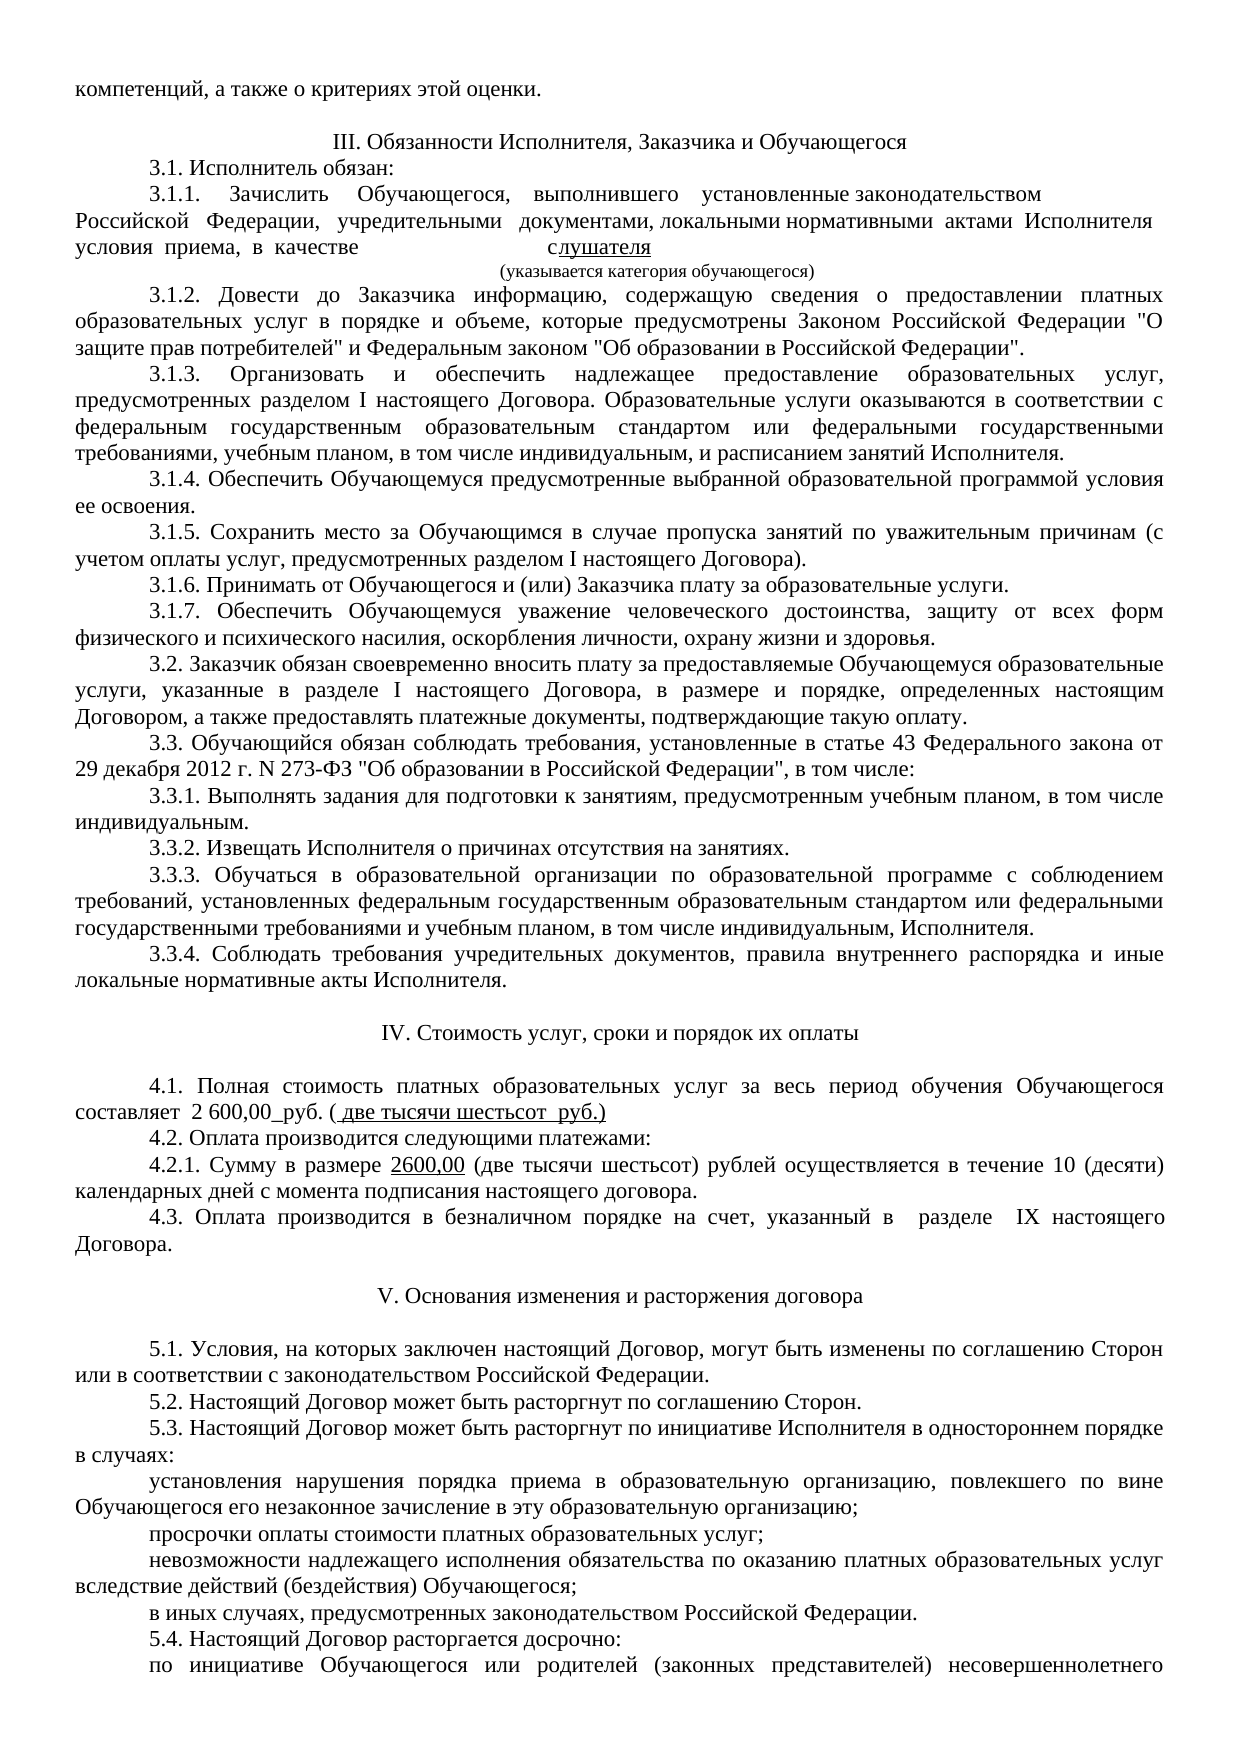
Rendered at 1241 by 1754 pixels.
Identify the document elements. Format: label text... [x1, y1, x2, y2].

text 5.1. Условия, на которых заключен настоящий Договор, могут быть изменены по соглашению Сторон или в соответствии с законодательством Российской Федерации. [75, 1335, 1165, 1388]
text 3.3.2. Извещать Исполнителя о причинах отсутствия на занятиях. [75, 834, 1165, 861]
text 3.3. Обучающийся обязан соблюдать требования, установленные в статье 43 Федерального закона от 29 декабря 2012 г. N 273-ФЗ "Об образовании в Российской Федерации", в том числе: [75, 729, 1165, 782]
text 3.3.3. Обучаться в образовательной организации по образовательной программе с соблюдением требований, установленных федеральным государственным образовательным стандартом или федеральными государственными требованиями и учебным планом, в том числе индивидуальным, Исполнителя. [75, 861, 1165, 940]
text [75, 75, 1165, 101]
text 5.2. Настоящий Договор может быть расторгнут по соглашению Сторон. [75, 1388, 1165, 1414]
text 3.1.3. Организовать и обеспечить надлежащее предоставление образовательных услуг, предусмотренных разделом I настоящего Договора. Образовательные услуги оказываются в соответствии с федеральным государственным образовательным стандартом или федеральными государственными требованиями, учебным планом, в том числе индивидуальным, и расписанием занятий Исполнителя. [75, 360, 1165, 466]
text в иных случаях, предусмотренных законодательством Российской Федерации. [75, 1599, 1165, 1625]
text 3.1.5. Сохранить место за Обучающимся в случае пропуска занятий по уважительным причинам (с учетом оплаты услуг, предусмотренных разделом I настоящего Договора). [75, 518, 1165, 571]
text 3.3.4. Соблюдать требования учредительных документов, правила внутреннего распорядка и иные локальные нормативные акты Исполнителя. [75, 940, 1165, 993]
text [75, 1651, 1165, 1678]
text установления нарушения порядка приема в образовательную организацию, повлекшего по вине Обучающегося его незаконное зачисление в эту образовательную организацию; [75, 1467, 1165, 1520]
text 3.1.7. Обеспечить Обучающемуся уважение человеческого достоинства, защиту от всех форм физического и психического насилия, оскорбления личности, охрану жизни и здоровья. [75, 597, 1165, 650]
text 3.1. Исполнитель обязан: [75, 154, 1165, 180]
text V. Основания изменения и расторжения договора [75, 1282, 1165, 1309]
text III. Обязанности Исполнителя, Заказчика и Обучающегося [75, 128, 1165, 154]
text просрочки оплаты стоимости платных образовательных услуг; [75, 1520, 1165, 1546]
text 4.2.1. Сумму в размере 2600,00 (две тысячи шестьсот) рублей осуществляется в течение 10 (десяти) календарных дней с момента подписания настоящего договора. [75, 1151, 1165, 1203]
text 3.1.2. Довести до Заказчика информацию, содержащую сведения о предоставлении платных образовательных услуг в порядке и объеме, которые предусмотрены Законом Российской Федерации "О защите прав потребителей" и Федеральным законом "Об образовании в Российской Федерации". [75, 281, 1165, 360]
text 4.1. Полная стоимость платных образовательных услуг за весь период обучения Обучающегося составляет 2 600,00_руб. ( две тысячи шестьсот руб.) [75, 1072, 1165, 1124]
text 3.1.6. Принимать от Обучающегося и (или) Заказчика плату за образовательные услуги. [75, 571, 1165, 597]
text невозможности надлежащего исполнения обязательства по оказанию платных образовательных услуг вследствие действий (бездействия) Обучающегося; [75, 1546, 1165, 1599]
text 3.3.1. Выполнять задания для подготовки к занятиям, предусмотренным учебным планом, в том числе индивидуальным. [75, 782, 1165, 834]
text 3.1.4. Обеспечить Обучающемуся предусмотренные выбранной образовательной программой условия ее освоения. [75, 466, 1165, 518]
text 3.1.1. Зачислить Обучающегося, выполнившего установленные законодательством Российской Федерации, учредительными документами, локальными нормативными актами Исполнителя условия приема, в качестве слушателя [75, 180, 1165, 259]
text 4.2. Оплата производится следующими платежами: [75, 1124, 1165, 1151]
text 5.3. Настоящий Договор может быть расторгнут по инициативе Исполнителя в одностороннем порядке в случаях: [75, 1414, 1165, 1467]
text IV. Стоимость услуг, сроки и порядок их оплаты [75, 1019, 1165, 1045]
text (указывается категория обучающегося) [75, 259, 1165, 281]
text 5.4. Настоящий Договор расторгается досрочно: [75, 1625, 1165, 1651]
text 3.2. Заказчик обязан своевременно вносить плату за предоставляемые Обучающемуся образовательные услуги, указанные в разделе I настоящего Договора, в размере и порядке, определенных настоящим Договором, а также предоставлять платежные документы, подтверждающие такую оплату. [75, 650, 1165, 729]
text 4.3. Оплата производится в безналичном порядке на счет, указанный в разделе IX настоящего Договора. [75, 1203, 1165, 1256]
